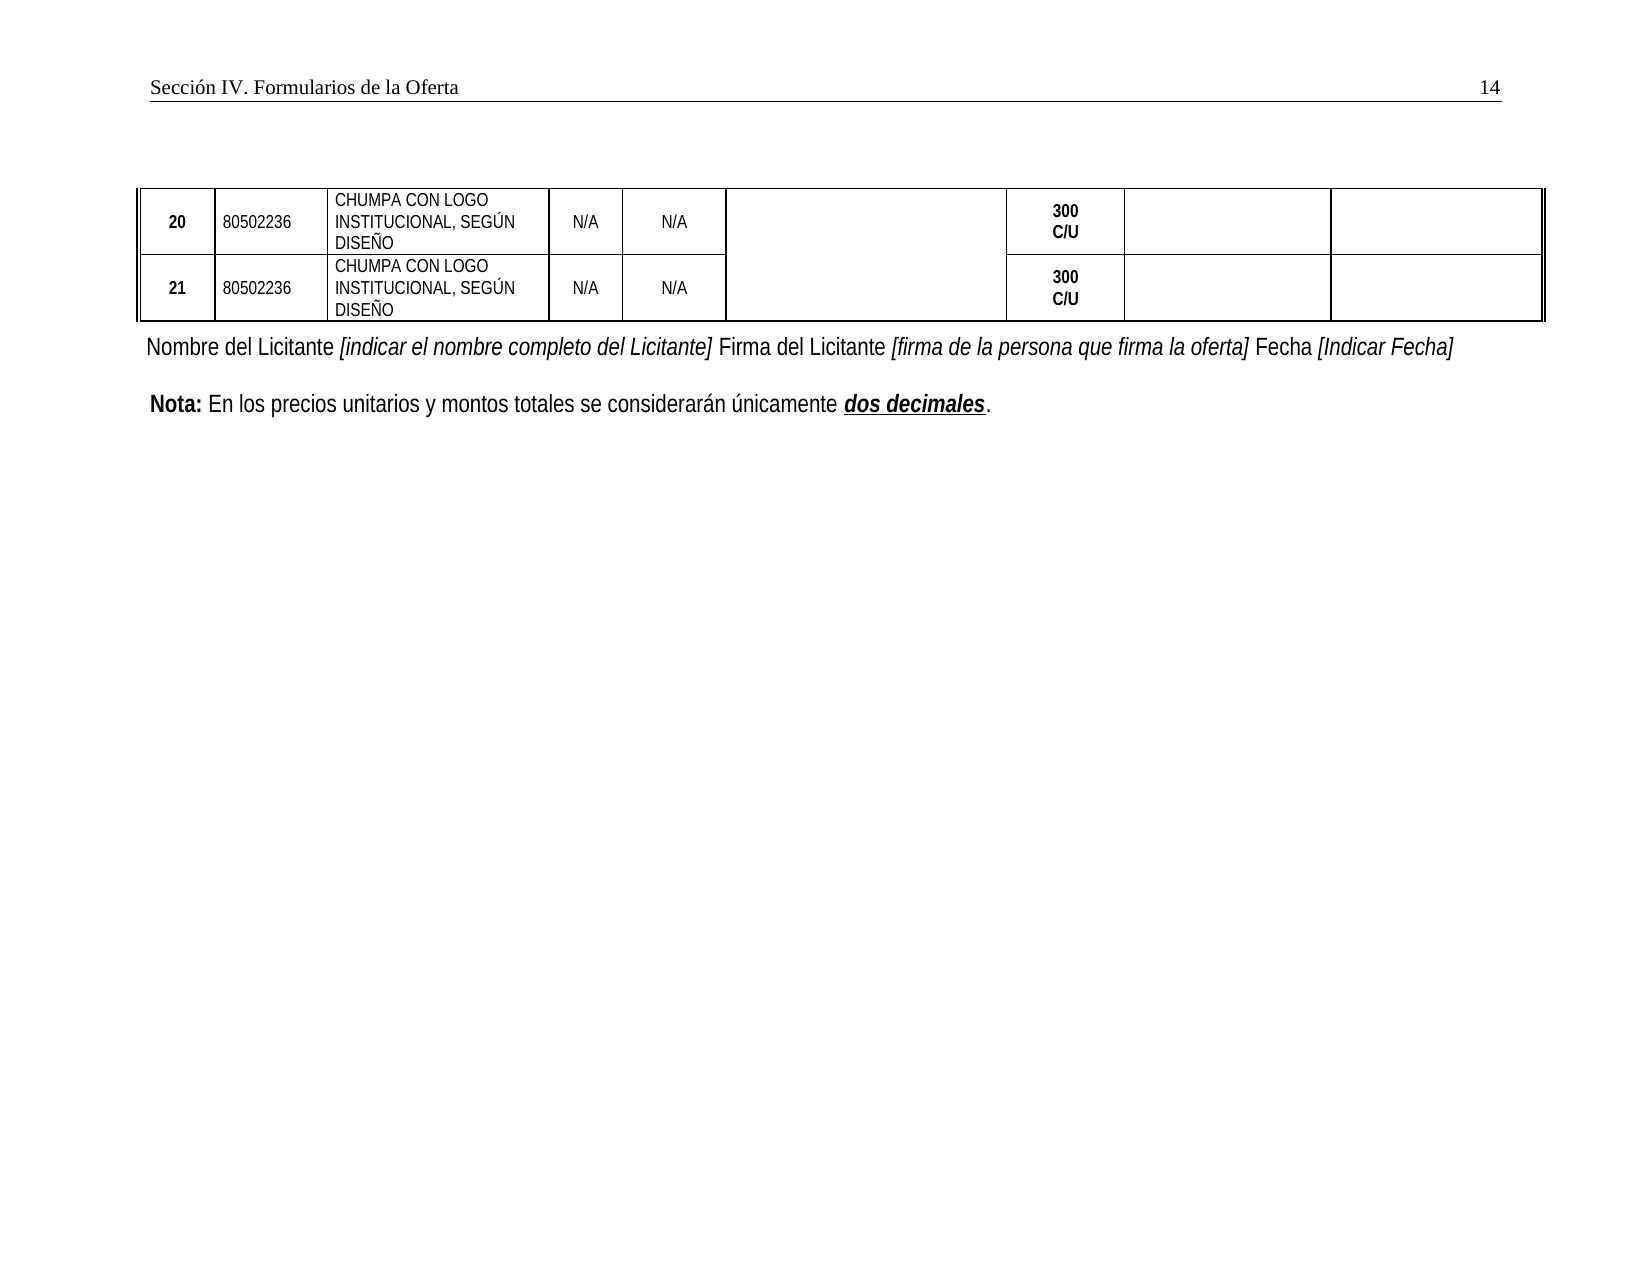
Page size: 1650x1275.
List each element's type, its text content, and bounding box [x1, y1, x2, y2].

table_cell CHUMPA CON LOGO INSTITUCIONAL, SEGÚN DISEÑO [328, 189, 548, 254]
table_cell N/A [550, 189, 622, 254]
table_cell N/A [623, 189, 725, 254]
table_cell CHUMPA CON LOGO INSTITUCIONAL, SEGÚN DISEÑO [328, 255, 548, 320]
table_cell 80502236 [216, 189, 327, 254]
table_cell N/A [550, 255, 622, 320]
text Nota: En los precios unitarios y montos totales se considerarán únicamente dos decimales. [150, 389, 1500, 418]
table_cell 80502236 [216, 255, 327, 320]
table_cell N/A [623, 255, 725, 320]
table_cell 300 C/U [1007, 189, 1124, 254]
table_cell [1332, 189, 1541, 254]
table_cell 300 C/U [1007, 255, 1124, 320]
table_cell [1125, 255, 1330, 320]
table_cell 20 [141, 189, 214, 254]
table_cell Nombre del Licitante [indicar el nombre completo del Licitante] Firma del Licitante [firma de la persona que firma la oferta] Fecha [Indicar Fecha] [139, 320, 1543, 378]
table_cell [1125, 189, 1330, 254]
table_cell [1332, 255, 1541, 320]
table_cell 21 [141, 255, 214, 320]
